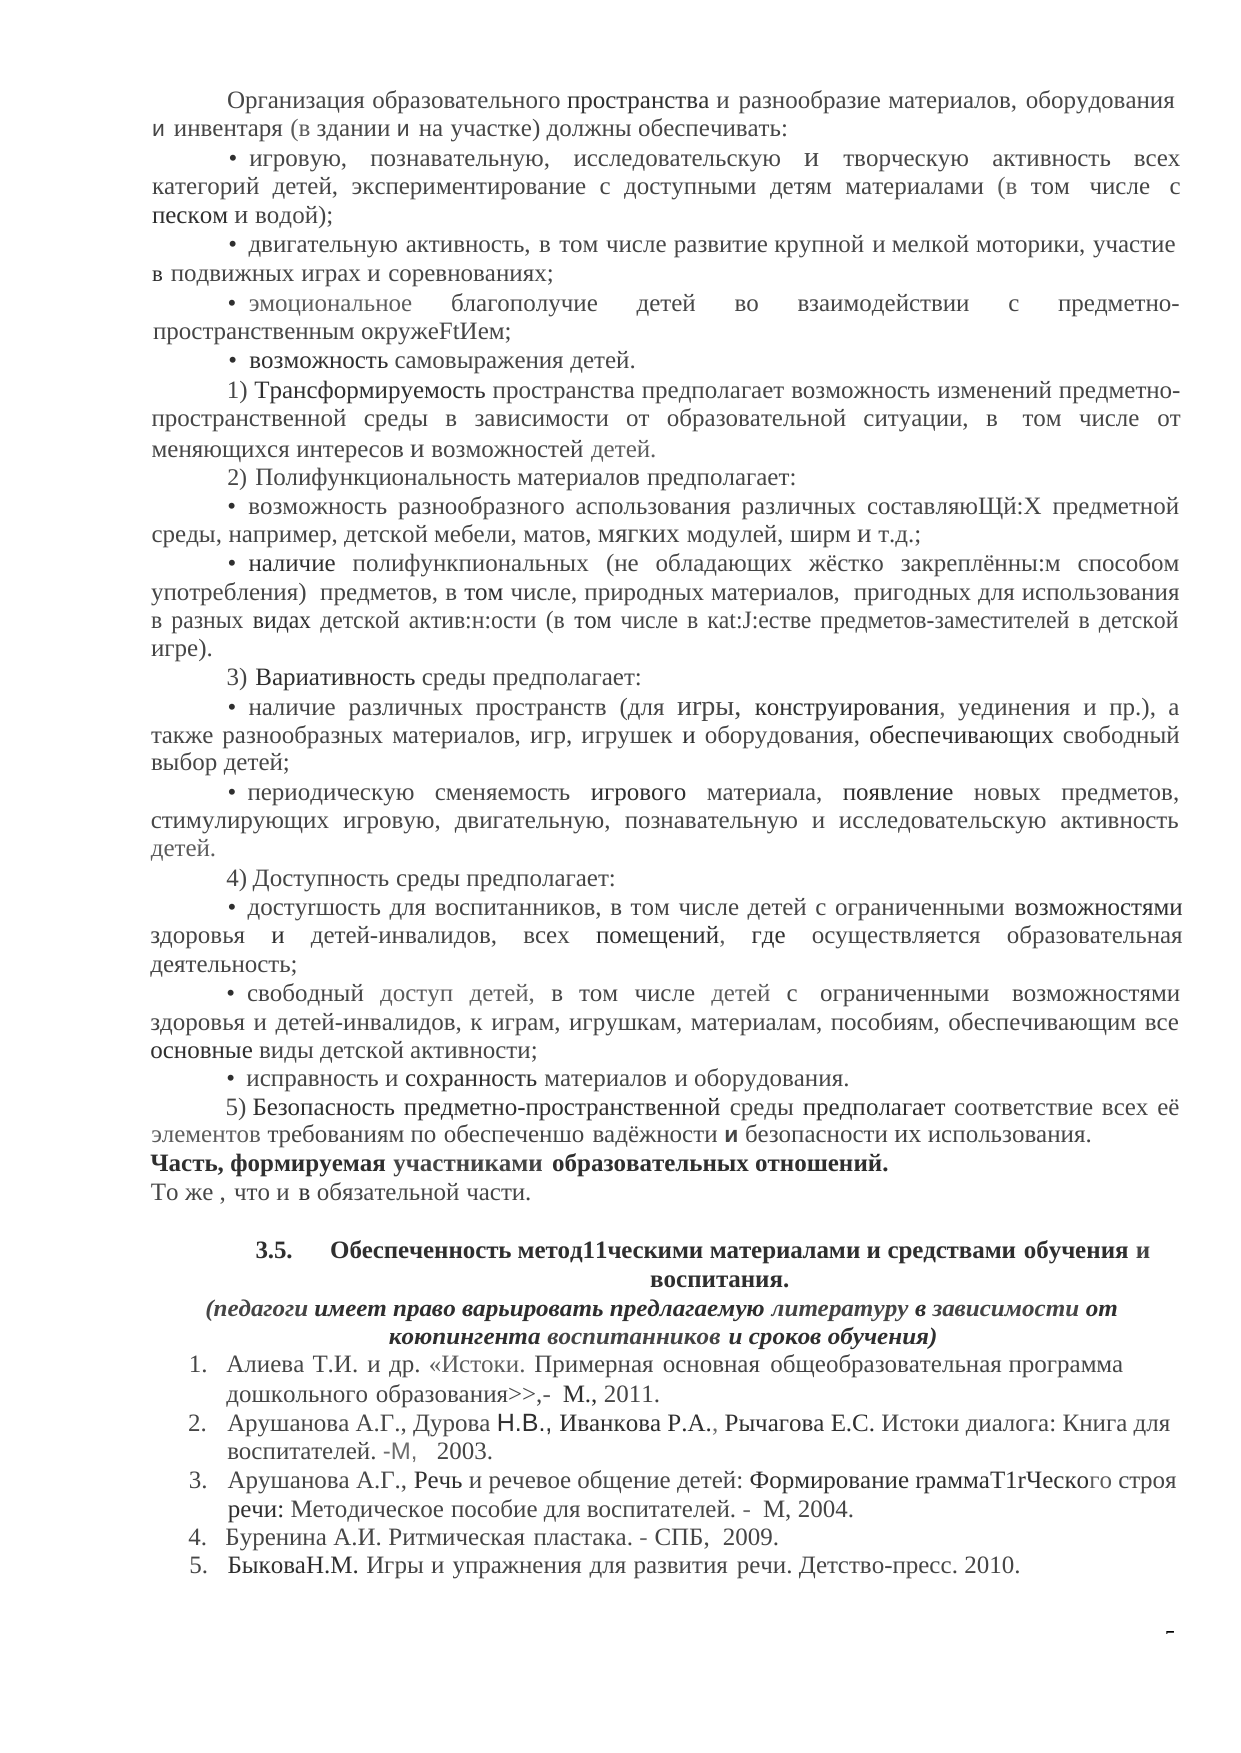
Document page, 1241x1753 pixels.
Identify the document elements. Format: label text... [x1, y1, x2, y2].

list свободный доступ детей, в том числе детей с ограниченными возможностями здоровья и детей-инвалидов, к играм, игрушкам, материалам, пособиям, обеспечивающим все основные виды детской активности; [150, 978, 1180, 1064]
list Доступность среды предполагает: [226, 863, 1236, 891]
list Арушанова А.Г., Речь и речевое общение детей: Формирование rраммаТ1rЧеского строя речи: Методическое пособие для воспитателей. - М, 2004. [188, 1465, 1179, 1523]
text воспитания. [650, 1264, 1236, 1293]
text То же , что и в обязательной части. [151, 1177, 1236, 1206]
list наличие полифункпиональных (не обладающих жёстко закреплённы:м способом употребления) предметов, в том числе, природных материалов, пригодных для использования в разных видах детской актив:н:ости (в том числе в каt:J:естве предметов-заместителей в детской игре). [151, 549, 1179, 662]
list исправность и сохранность материалов и оборудования. [226, 1064, 1236, 1092]
text Организация образовательного пространства и разнообразие материалов, оборудования [227, 85, 1236, 113]
list БыковаН.М. Игры и упражнения для развития речи. Детство-пресс. 2010. [189, 1551, 1236, 1579]
list Арушанова А.Г., Дурова Н.В., Иванкова Р.А., Рычагова Е.С. Истоки диалога: Книга для воспитателей. -М, 2003. [188, 1409, 1179, 1465]
list двигательную активность, в том числе развитие крупной и мелкой моторики, участие [228, 230, 1236, 259]
text и инвентаря (в здании и на участке) должны обеспечивать: [152, 114, 1236, 142]
list игровую, познавательную, исследовательскую и творческую активность всех категорий детей, экспериментирование с доступными детям материалами (в том числе с песком и водой); [152, 142, 1181, 229]
list Алиева Т.И. и др. «Истоки. Примерная основная общеобразовательная программа дошкольного образования>>,- М., 2011. [188, 1349, 1178, 1408]
list Обеспеченность метод11ческими материалами и средствами обучения и [255, 1235, 1236, 1264]
list Полифункциональность материалов предполагает: [227, 463, 1236, 491]
list достуrшость для воспитанников, в том числе детей с ограниченными возможностями здоровья и детей-инвалидов, всех помещений, где осуществляется образовательная деятельность; [150, 892, 1183, 978]
text Часть, формируемая участниками образовательных отношений. [150, 1149, 1236, 1177]
list возможность разнообразного аспользования различных составляюЩй:Х предметной среды, например, детской мебели, матов, мягких модулей, ширм и т.д.; [151, 494, 1180, 548]
text в подвижных играх и соревнованиях; [152, 259, 1236, 287]
list Буренина А.И. Ритмическая пластака. - СПБ, 2009. [188, 1523, 1236, 1551]
list периодическую сменяемость игрового материала, появление новых предметов, стимулирующих игровую, двигательную, познавательную и исследовательскую активность детей. [151, 778, 1179, 862]
list возможность самовыражения детей. [228, 345, 1236, 374]
text (педагоги имеет право варьировать предлагаемую литературу в зависимости от коюпингента воспитанников и сроков обучения) [205, 1294, 1236, 1349]
list Трансформируемость пространства предполагает возможность изменений предметно-пространственной среды в зависимости от образовательной ситуации, в том числе от меняющихся интересов и возможностей детей. [151, 376, 1181, 463]
list наличие различных пространств (для иrры, конструирования, уединения и пр.), а также разнообразных материалов, игр, игрушек и оборудования, обеспечивающих свободный выбор детей; [151, 690, 1180, 776]
list эмоциональное благополучие детей во взаимодействии с предметно- пространственным окружеFtИем; [153, 289, 1180, 345]
list Вариативность среды предполагает: [226, 663, 1236, 690]
list Безопасность предметно-пространственной среды предполагает соответствие всех её элементов требованиям по обеспеченшо вадёжности и безопасности их использования. [151, 1094, 1179, 1148]
